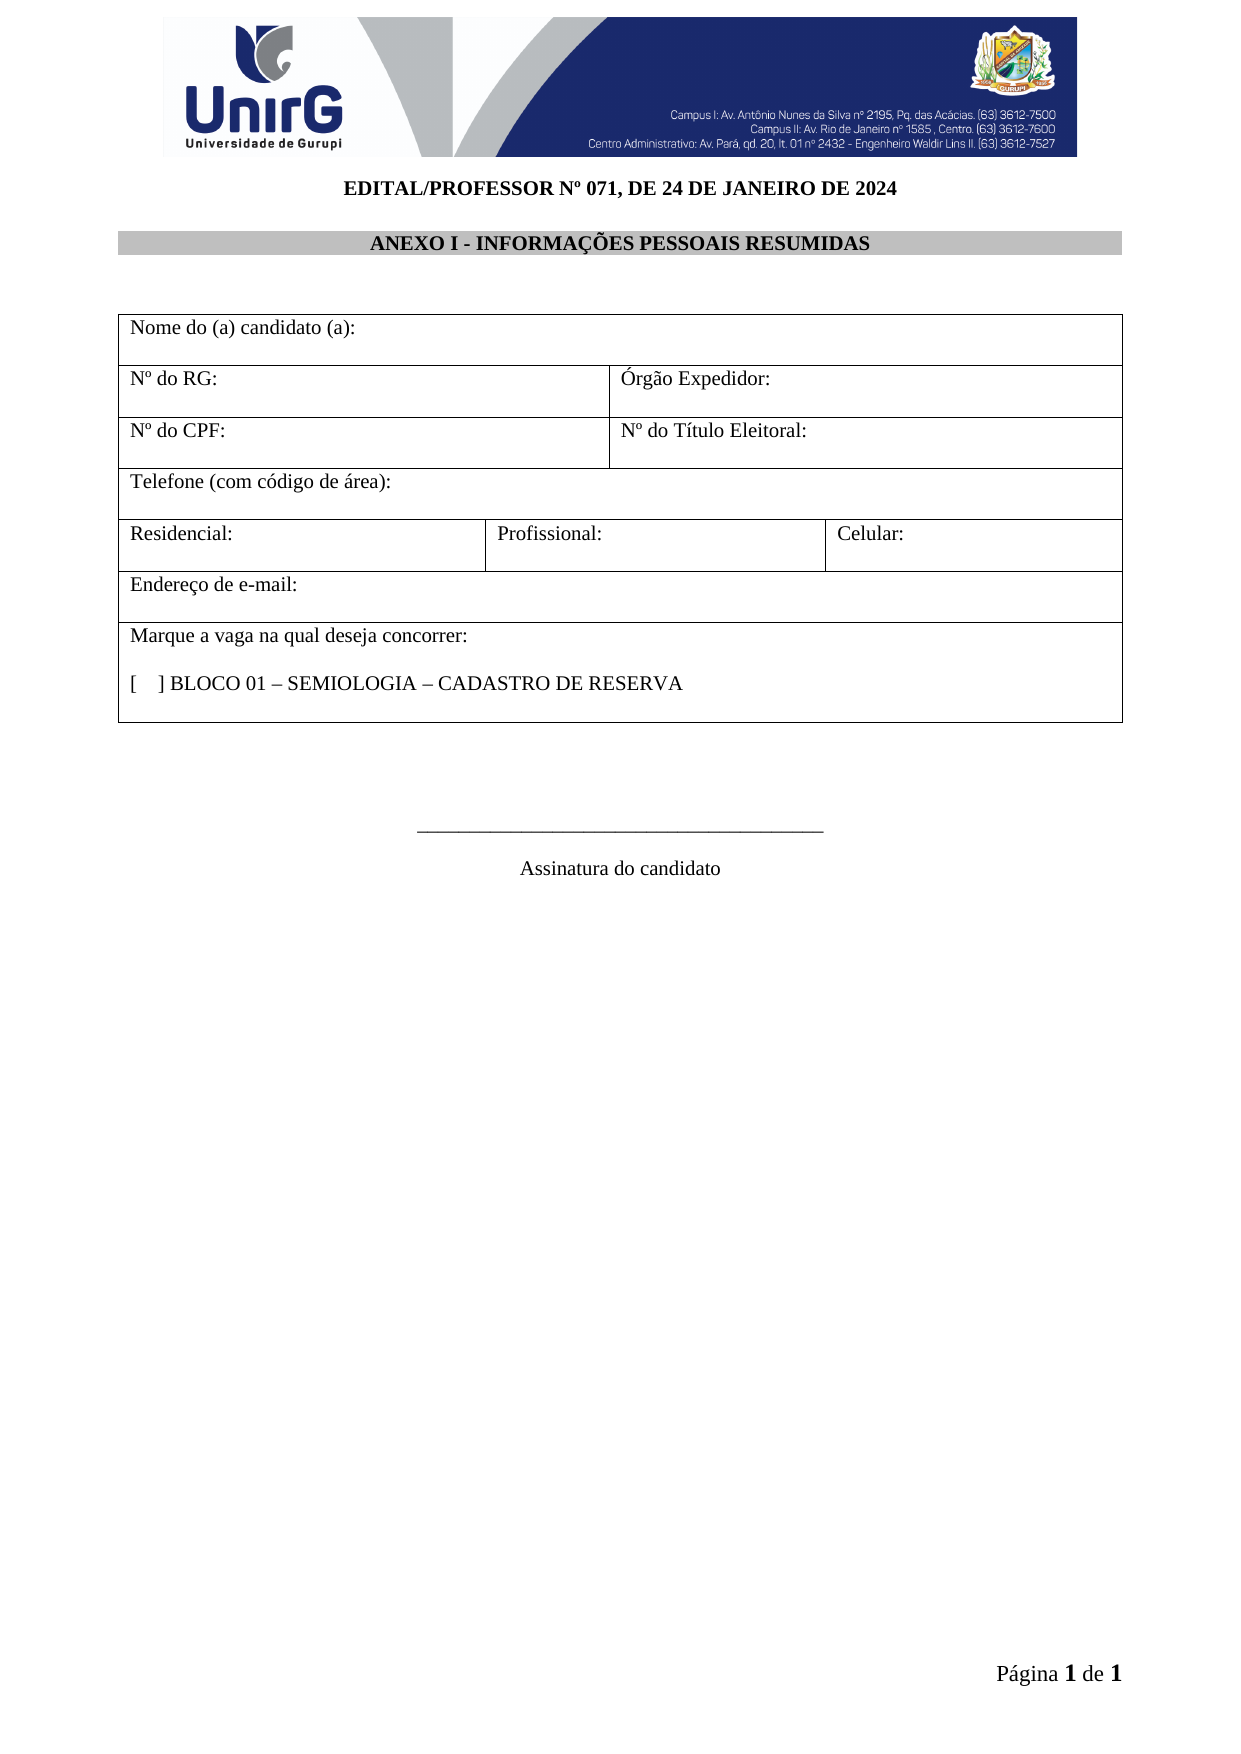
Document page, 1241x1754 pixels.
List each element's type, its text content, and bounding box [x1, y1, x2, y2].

text Assinatura do candidato [118, 855, 1122, 879]
text EDITAL/PROFESSOR Nº 071, DE 24 DE JANEIRO DE 2024 [118, 176, 1122, 200]
picture [163, 17, 1078, 157]
table_cell Nº do Título Eleitoral: [610, 418, 1122, 468]
text ANEXO I - INFORMAÇÕES PESSOAIS RESUMIDAS [118, 231, 1122, 255]
table_cell Celular: [826, 520, 1122, 571]
table_cell Nº do RG: [119, 366, 609, 417]
table_cell Marque a vaga na qual deseja concorrer: [ ] BLOCO 01 – SEMIOLOGIA – CADASTRO DE RESERVA [119, 623, 1122, 722]
table_cell Nº do CPF: [119, 418, 609, 468]
table_header Nome do (a) candidato (a): [119, 315, 1122, 365]
table_cell Endereço de e-mail: [119, 572, 1122, 622]
table_cell Órgão Expedidor: [610, 366, 1122, 417]
table_cell Residencial: [119, 520, 485, 571]
table_cell Profissional: [486, 520, 825, 571]
text _______________________________________ [118, 811, 1122, 835]
table_cell Telefone (com código de área): [119, 469, 1122, 519]
